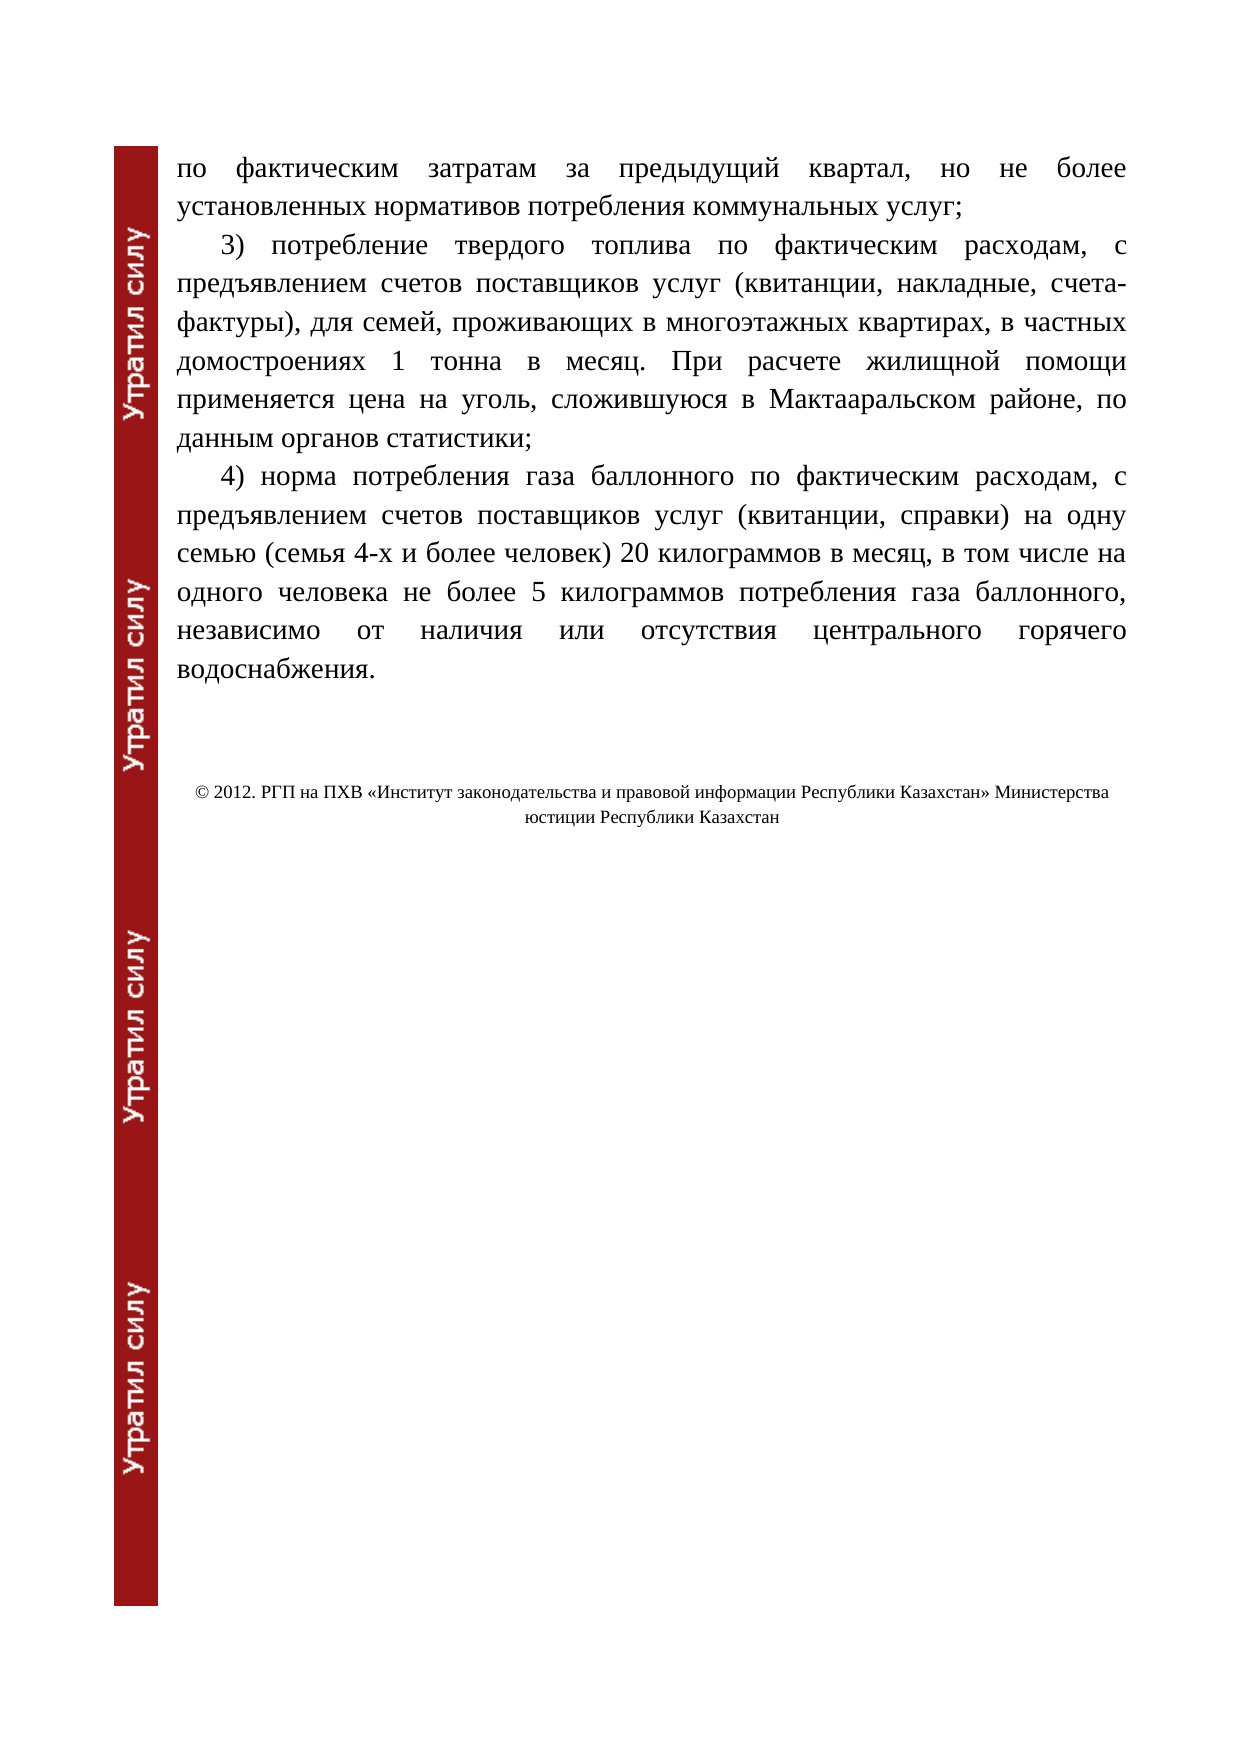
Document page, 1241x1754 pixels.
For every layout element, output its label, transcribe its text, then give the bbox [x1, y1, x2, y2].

text 3) потребление твердого топлива по фактическим расходам, с предъявлением счетов поставщиков услуг (квитанции, накладные, счета-фактуры), для семей, проживающих в многоэтажных квартирах, в частных домостроениях 1 тонна в месяц. При расчете жилищной помощи применяется цена на уголь, сложившуюся в Мактааральском районе, по данным органов статистики; [112, 227, 1128, 453]
text 4) норма потребления газа баллонного по фактическим расходам, с предъявлением счетов поставщиков услуг (квитанции, справки) на одну семью (семья 4-х и более человек) 20 килограммов в месяц, в том числе на одного человека не более 5 килограммов потребления газа баллонного, независимо от наличия или отсутствия центрального горячего водоснабжения. [112, 458, 1128, 684]
picture [114, 146, 158, 150]
picture [114, 222, 158, 227]
picture [114, 828, 158, 1606]
picture [114, 684, 158, 781]
picture [114, 453, 158, 458]
text © 2012. РГП на ПХВ «Институт законодательства и правовой информации Республики Казахстан» Министерства юстиции Республики Казахстан [112, 781, 1128, 828]
